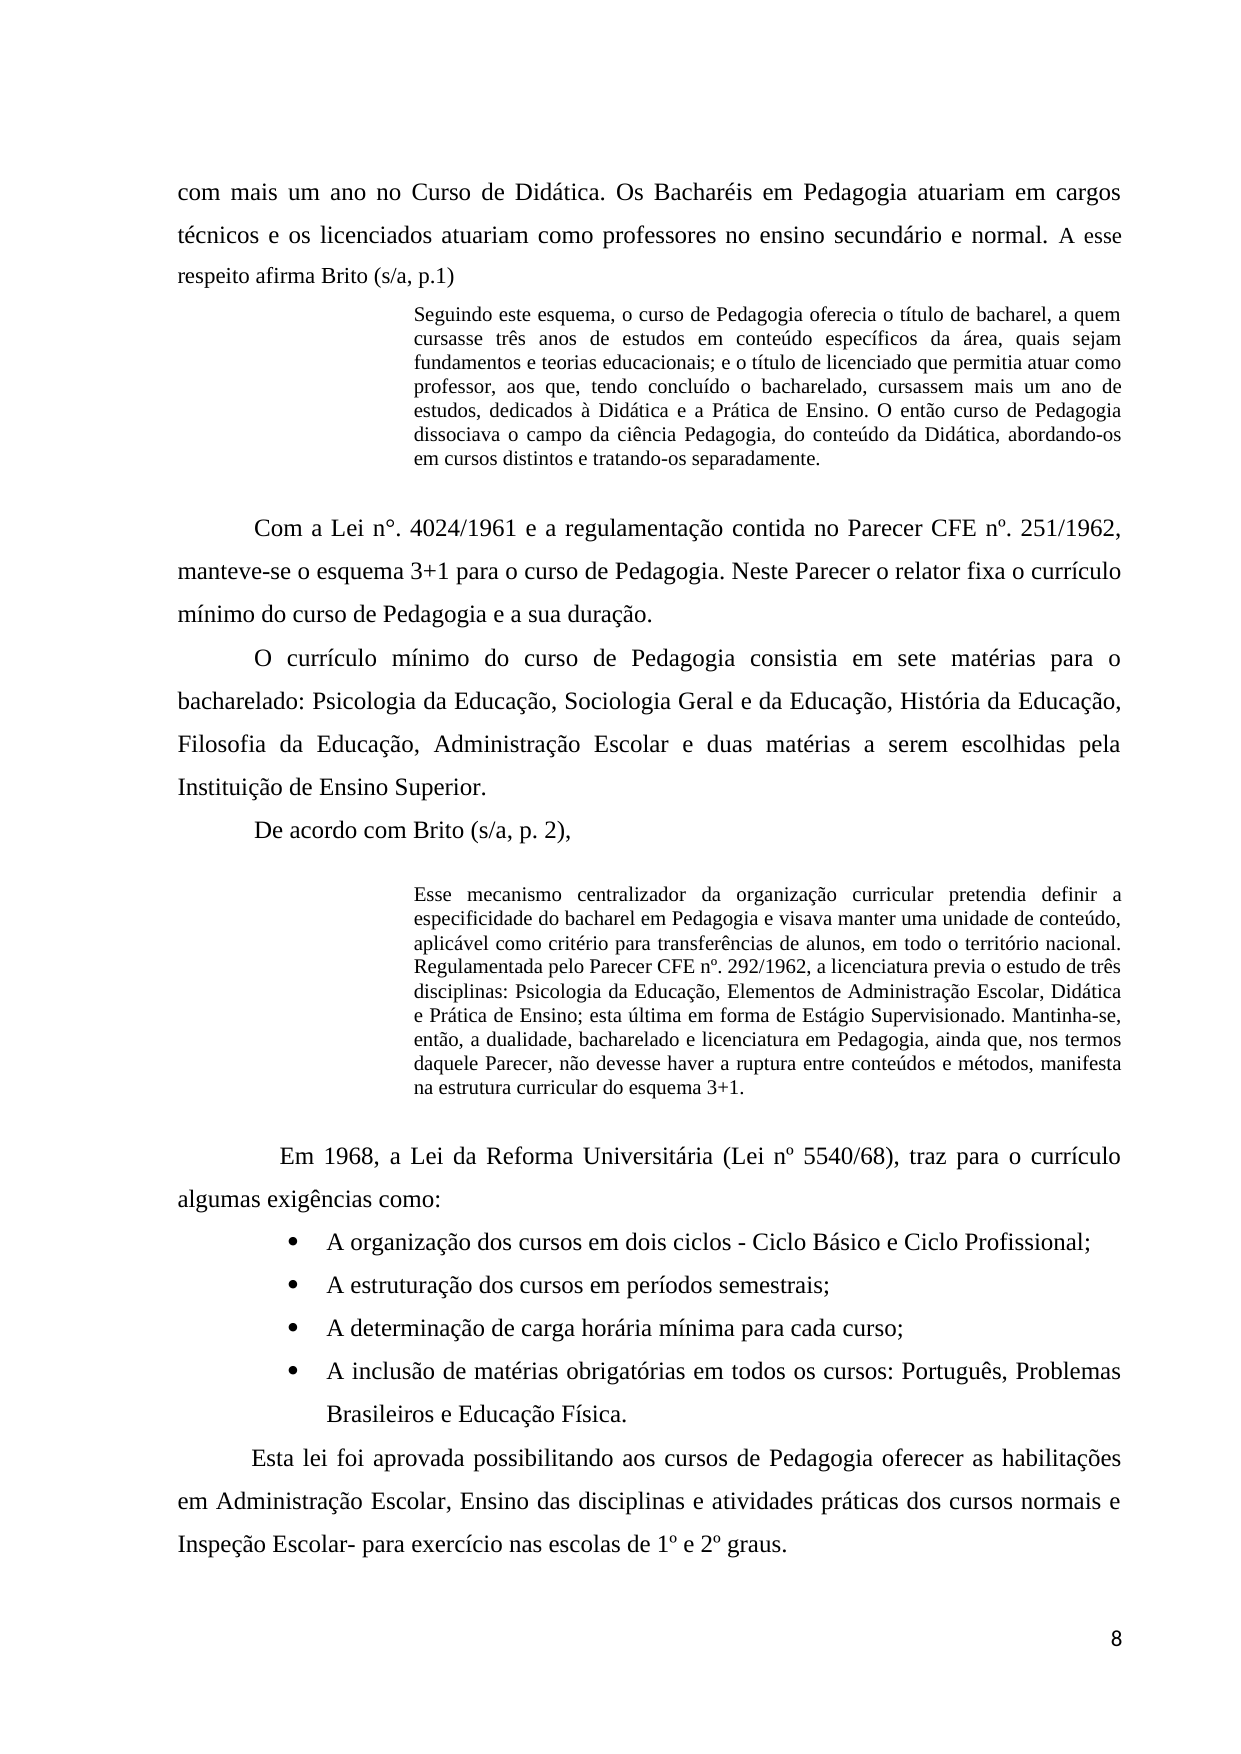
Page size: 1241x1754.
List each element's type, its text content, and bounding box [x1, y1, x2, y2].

text Seguindo este esquema, o curso de Pedagogia oferecia o título de bacharel, a quem cursasse três anos de estudos em conteúdo específicos da área, quais sejam fundamentos e teorias educacionais; e o título de licenciado que permitia atuar como professor, aos que, tendo concluído o bacharelado, cursassem mais um ano de estudos, dedicados à Didática e a Prática de Ensino. O então curso de Pedagogia dissociava o campo da ciência Pedagogia, do conteúdo da Didática, abordando-os em cursos distintos e tratando-os separadamente. [413, 302, 1122, 470]
text De acordo com Brito (s/a, p. 2), [177, 815, 1122, 844]
text Esta lei foi aprovada possibilitando aos cursos de Pedagogia oferecer as habilitações em Administração Escolar, Ensino das disciplinas e atividades práticas dos cursos normais e Inspeção Escolar- para exercício nas escolas de 1º e 2º graus. [177, 1443, 1122, 1558]
list A estruturação dos cursos em períodos semestrais; [288, 1270, 1122, 1299]
list A organização dos cursos em dois ciclos - Ciclo Básico e Ciclo Profissional; [288, 1227, 1122, 1256]
text Com a Lei n°. 4024/1961 e a regulamentação contida no Parecer CFE nº. 251/1962, manteve-se o esquema 3+1 para o curso de Pedagogia. Neste Parecer o relator fixa o currículo mínimo do curso de Pedagogia e a sua duração. [177, 513, 1122, 628]
list A inclusão de matérias obrigatórias em todos os cursos: Português, Problemas Brasileiros e Educação Física. [288, 1356, 1122, 1428]
list A determinação de carga horária mínima para cada curso; [288, 1313, 1122, 1342]
text Em 1968, a Lei da Reforma Universitária (Lei nº 5540/68), traz para o currículo algumas exigências como: [177, 1141, 1122, 1213]
text Esse mecanismo centralizador da organização curricular pretendia definir a especificidade do bacharel em Pedagogia e visava manter uma unidade de conteúdo, aplicável como critério para transferências de alunos, em todo o território nacional. Regulamentada pelo Parecer CFE nº. 292/1962, a licenciatura previa o estudo de três disciplinas: Psicologia da Educação, Elementos de Administração Escolar, Didática e Prática de Ensino; esta última em forma de Estágio Supervisionado. Mantinha-se, então, a dualidade, bacharelado e licenciatura em Pedagogia, ainda que, nos termos daquele Parecer, não devesse haver a ruptura entre conteúdos e métodos, manifesta na estrutura curricular do esquema 3+1. [413, 882, 1122, 1099]
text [177, 177, 1122, 288]
text O currículo mínimo do curso de Pedagogia consistia em sete matérias para o bacharelado: Psicologia da Educação, Sociologia Geral e da Educação, História da Educação, Filosofia da Educação, Administração Escolar e duas matérias a serem escolhidas pela Instituição de Ensino Superior. [177, 643, 1122, 801]
